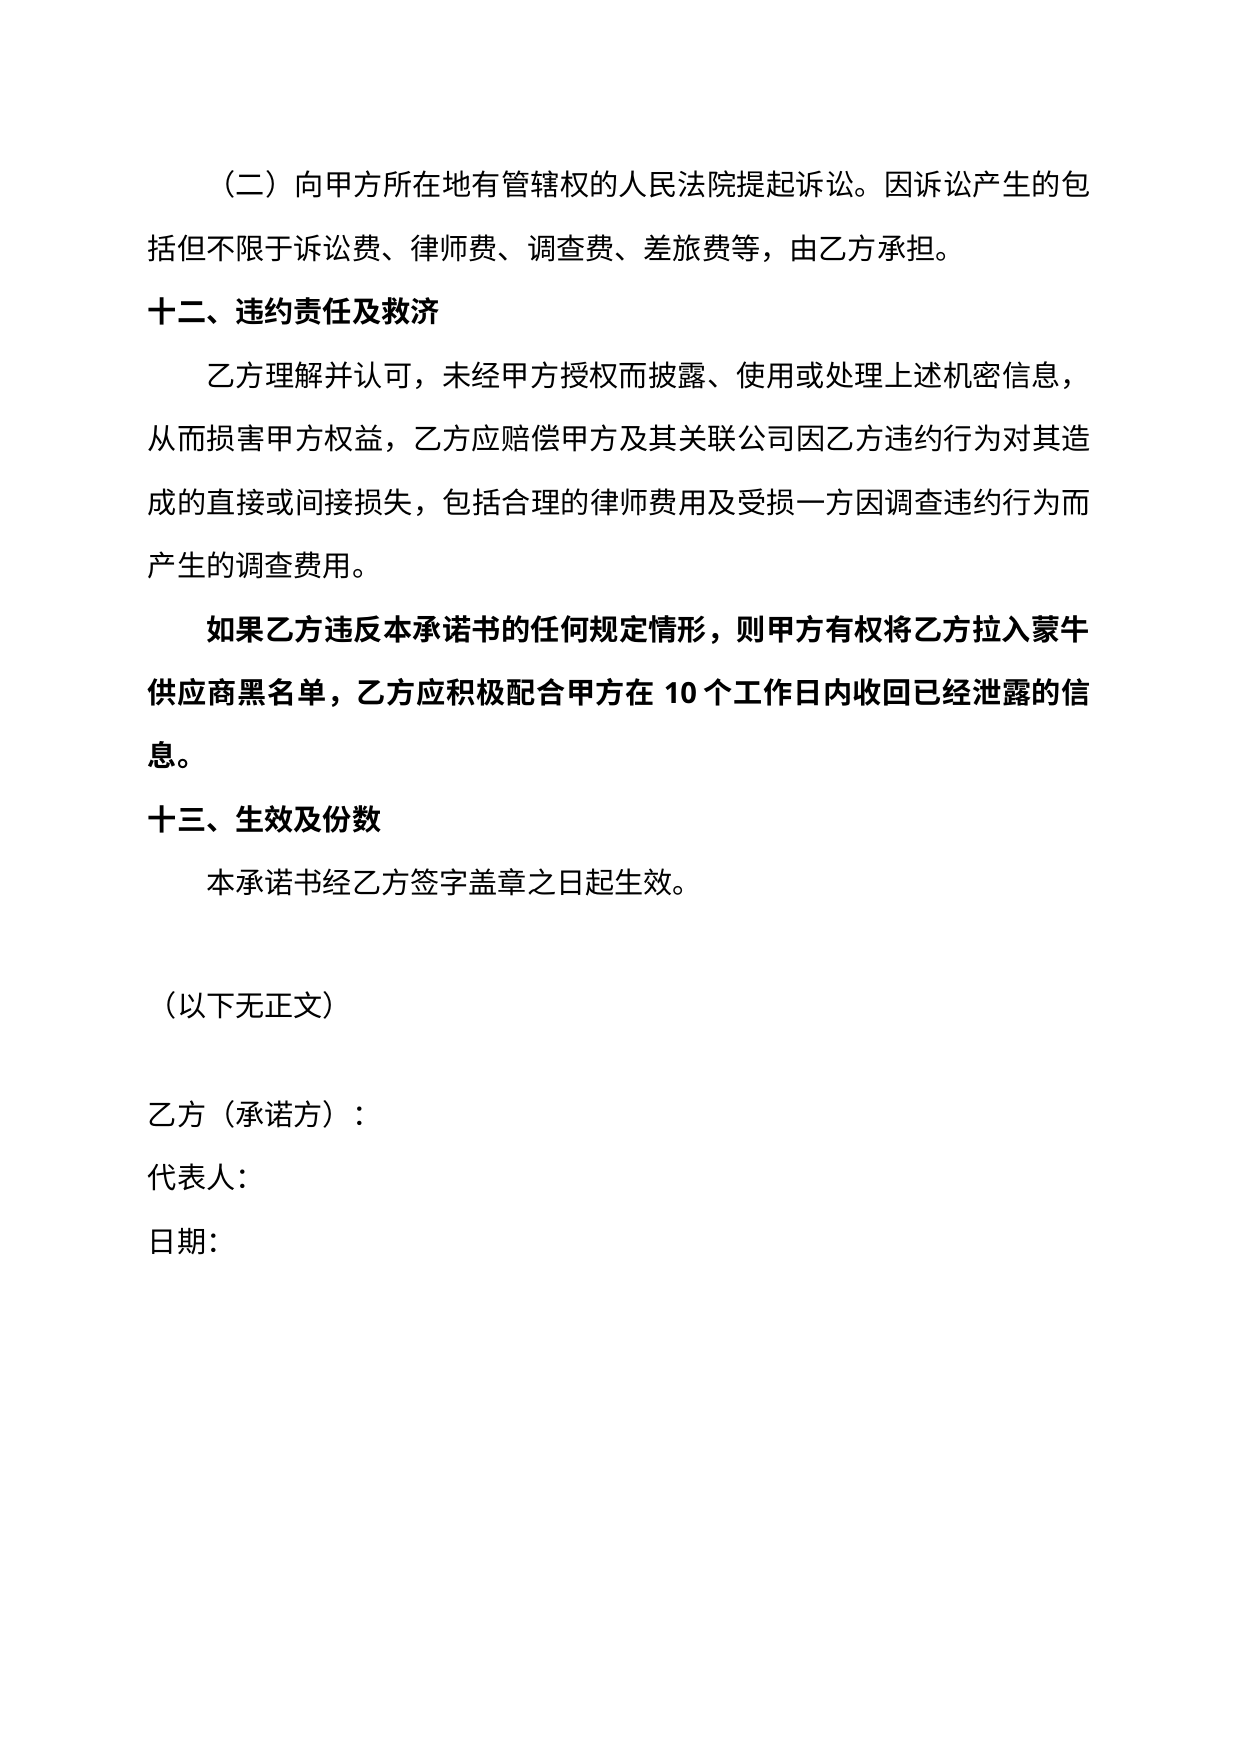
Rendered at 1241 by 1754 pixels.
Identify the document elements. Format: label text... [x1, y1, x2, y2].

text 十二、违约责任及救济 [148, 289, 1092, 331]
text 如果乙方违反本承诺书的任何规定情形，则甲方有权将乙方拉入蒙牛供应商黑名单，乙方应积极配合甲方在10个工作日内收回已经泄露的信息。 [148, 606, 1092, 775]
text （二）向甲方所在地有管辖权的人民法院提起诉讼。因诉讼产生的包括但不限于诉讼费、律师费、调查费、差旅费等，由乙方承担。 [148, 162, 1092, 268]
text 日期： [148, 1218, 1092, 1260]
text 代表人： [148, 1155, 1092, 1197]
text 乙方理解并认可，未经甲方授权而披露、使用或处理上述机密信息，从而损害甲方权益，乙方应赔偿甲方及其关联公司因乙方违约行为对其造成的直接或间接损失，包括合理的律师费用及受损一方因调查违约行为而产生的调查费用。 [148, 352, 1092, 585]
text 十三、生效及份数 [148, 796, 1092, 839]
text 本承诺书经乙方签字盖章之日起生效。 [148, 860, 1092, 902]
text （以下无正文） [148, 983, 1092, 1025]
text 乙方（承诺方）： [148, 1091, 1092, 1133]
